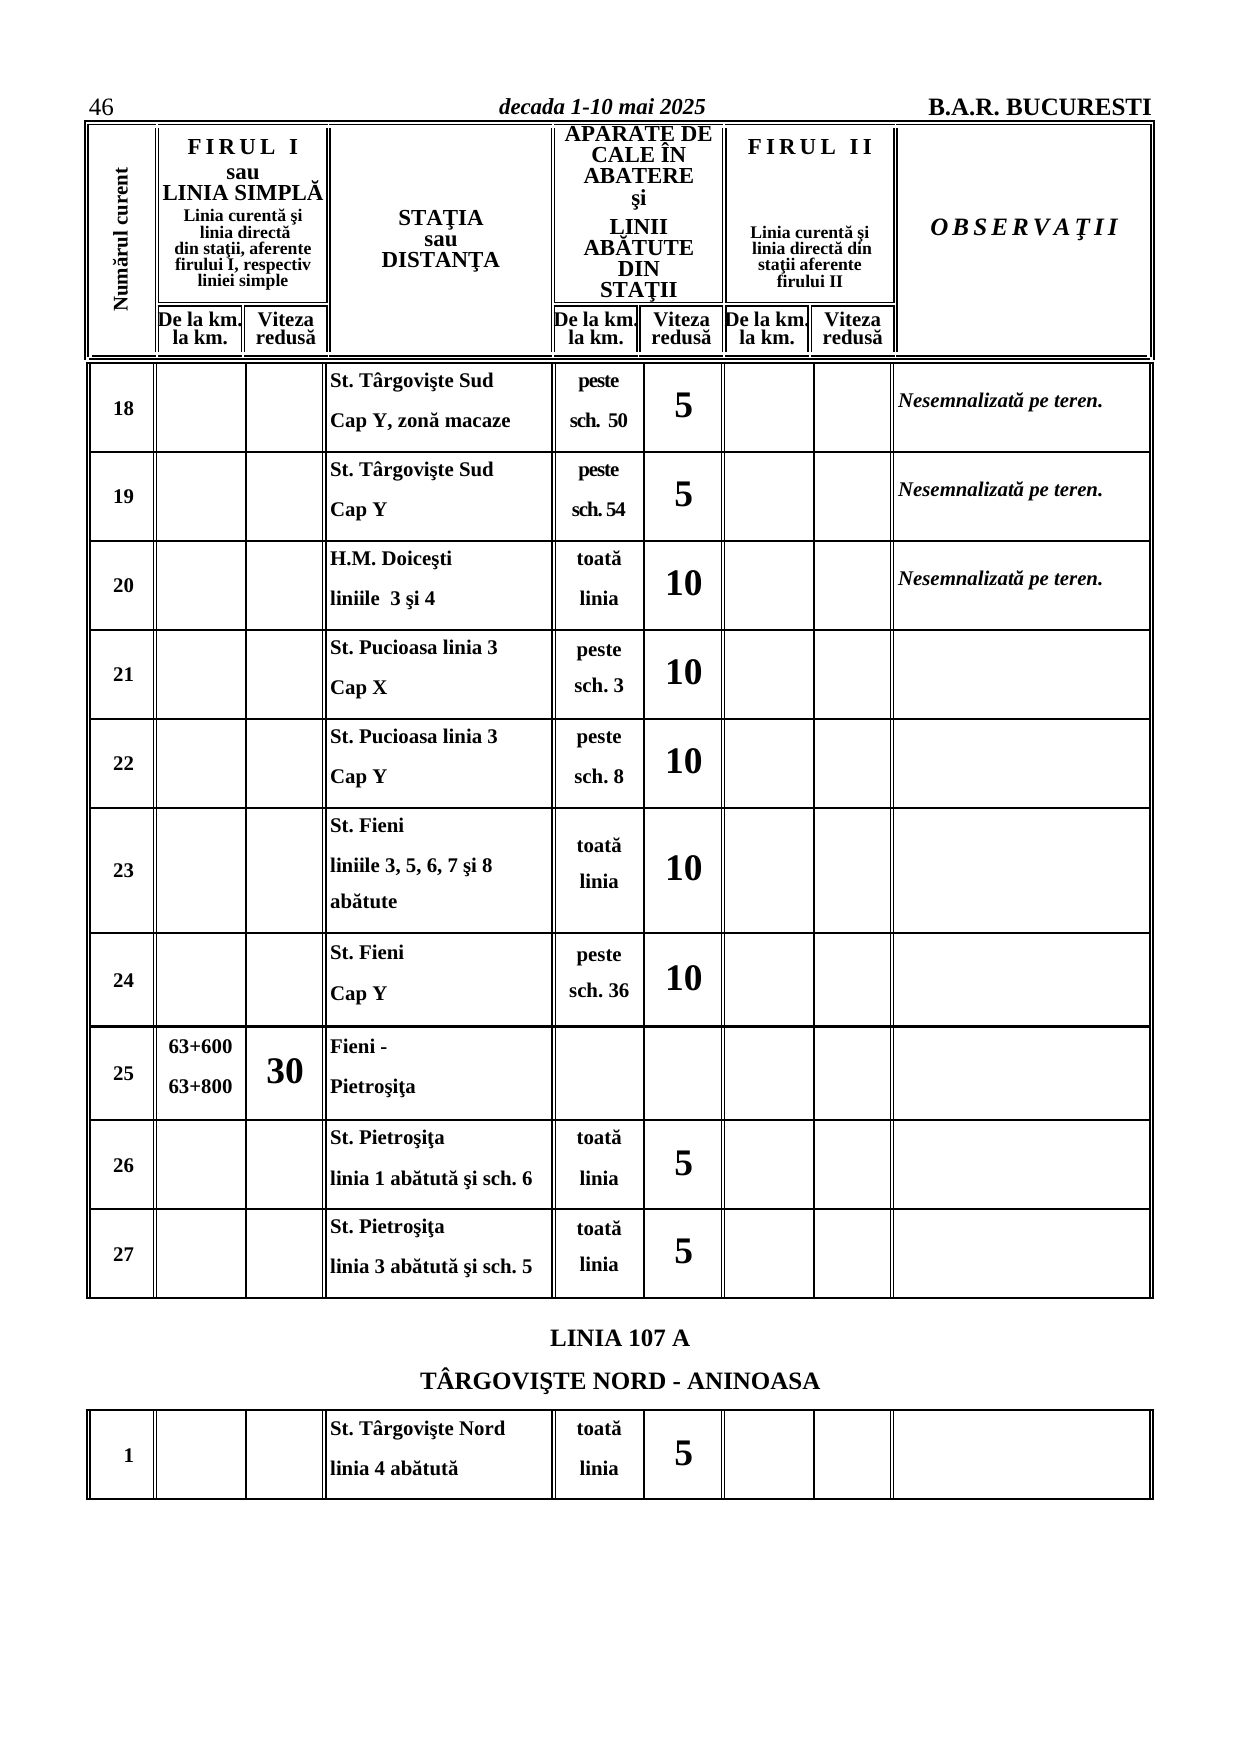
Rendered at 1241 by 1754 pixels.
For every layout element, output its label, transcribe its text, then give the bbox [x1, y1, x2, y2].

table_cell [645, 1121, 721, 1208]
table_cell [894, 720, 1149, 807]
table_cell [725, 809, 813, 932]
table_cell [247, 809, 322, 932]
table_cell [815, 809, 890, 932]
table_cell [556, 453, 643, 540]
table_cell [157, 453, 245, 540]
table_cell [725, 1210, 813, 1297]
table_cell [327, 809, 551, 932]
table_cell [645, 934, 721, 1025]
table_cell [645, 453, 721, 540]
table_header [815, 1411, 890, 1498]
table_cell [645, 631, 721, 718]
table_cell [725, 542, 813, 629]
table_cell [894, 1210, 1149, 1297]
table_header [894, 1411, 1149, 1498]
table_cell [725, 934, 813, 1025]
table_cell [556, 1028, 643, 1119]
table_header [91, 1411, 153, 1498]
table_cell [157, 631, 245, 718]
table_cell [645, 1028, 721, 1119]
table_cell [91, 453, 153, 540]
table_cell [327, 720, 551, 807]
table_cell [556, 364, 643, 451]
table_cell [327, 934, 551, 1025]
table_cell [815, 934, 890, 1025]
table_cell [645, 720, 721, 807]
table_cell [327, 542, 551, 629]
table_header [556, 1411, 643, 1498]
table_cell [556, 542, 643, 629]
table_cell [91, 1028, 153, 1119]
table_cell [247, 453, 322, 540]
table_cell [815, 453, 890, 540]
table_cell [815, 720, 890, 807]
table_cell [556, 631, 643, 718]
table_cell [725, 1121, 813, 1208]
subtitle TÂRGOVIŞTE NORD - ANINOASA [89, 1366, 1152, 1395]
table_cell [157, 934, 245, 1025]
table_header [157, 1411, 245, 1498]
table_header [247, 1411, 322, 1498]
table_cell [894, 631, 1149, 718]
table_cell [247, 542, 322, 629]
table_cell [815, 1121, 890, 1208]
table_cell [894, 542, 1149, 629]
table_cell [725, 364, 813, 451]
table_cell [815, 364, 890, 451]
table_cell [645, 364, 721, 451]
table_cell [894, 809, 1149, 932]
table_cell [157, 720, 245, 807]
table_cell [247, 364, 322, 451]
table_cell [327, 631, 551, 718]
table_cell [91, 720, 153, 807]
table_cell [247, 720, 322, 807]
subtitle LINIA 107 A [89, 1323, 1152, 1352]
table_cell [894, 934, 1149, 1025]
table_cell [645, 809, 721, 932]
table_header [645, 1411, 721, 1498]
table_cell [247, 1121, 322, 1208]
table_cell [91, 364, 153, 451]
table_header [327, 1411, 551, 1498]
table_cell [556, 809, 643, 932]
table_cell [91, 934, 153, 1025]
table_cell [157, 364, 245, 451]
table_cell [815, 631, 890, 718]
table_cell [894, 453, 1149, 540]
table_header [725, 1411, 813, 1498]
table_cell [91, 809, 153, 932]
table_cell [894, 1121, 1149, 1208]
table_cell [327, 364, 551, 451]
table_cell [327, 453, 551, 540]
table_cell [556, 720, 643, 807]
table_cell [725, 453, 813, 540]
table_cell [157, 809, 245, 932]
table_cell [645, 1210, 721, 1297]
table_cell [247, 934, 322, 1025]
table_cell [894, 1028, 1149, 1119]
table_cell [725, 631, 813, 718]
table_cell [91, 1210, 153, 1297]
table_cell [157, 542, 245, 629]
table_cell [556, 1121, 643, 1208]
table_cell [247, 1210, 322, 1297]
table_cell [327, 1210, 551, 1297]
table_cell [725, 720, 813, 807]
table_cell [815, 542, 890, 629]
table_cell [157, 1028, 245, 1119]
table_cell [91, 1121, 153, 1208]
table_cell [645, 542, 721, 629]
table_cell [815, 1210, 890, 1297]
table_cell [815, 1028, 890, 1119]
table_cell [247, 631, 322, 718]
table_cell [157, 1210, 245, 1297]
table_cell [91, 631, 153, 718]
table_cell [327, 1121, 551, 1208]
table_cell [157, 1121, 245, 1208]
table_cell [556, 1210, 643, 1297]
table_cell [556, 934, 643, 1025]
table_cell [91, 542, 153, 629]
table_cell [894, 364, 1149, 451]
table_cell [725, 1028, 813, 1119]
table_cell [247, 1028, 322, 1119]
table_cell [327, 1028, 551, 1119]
